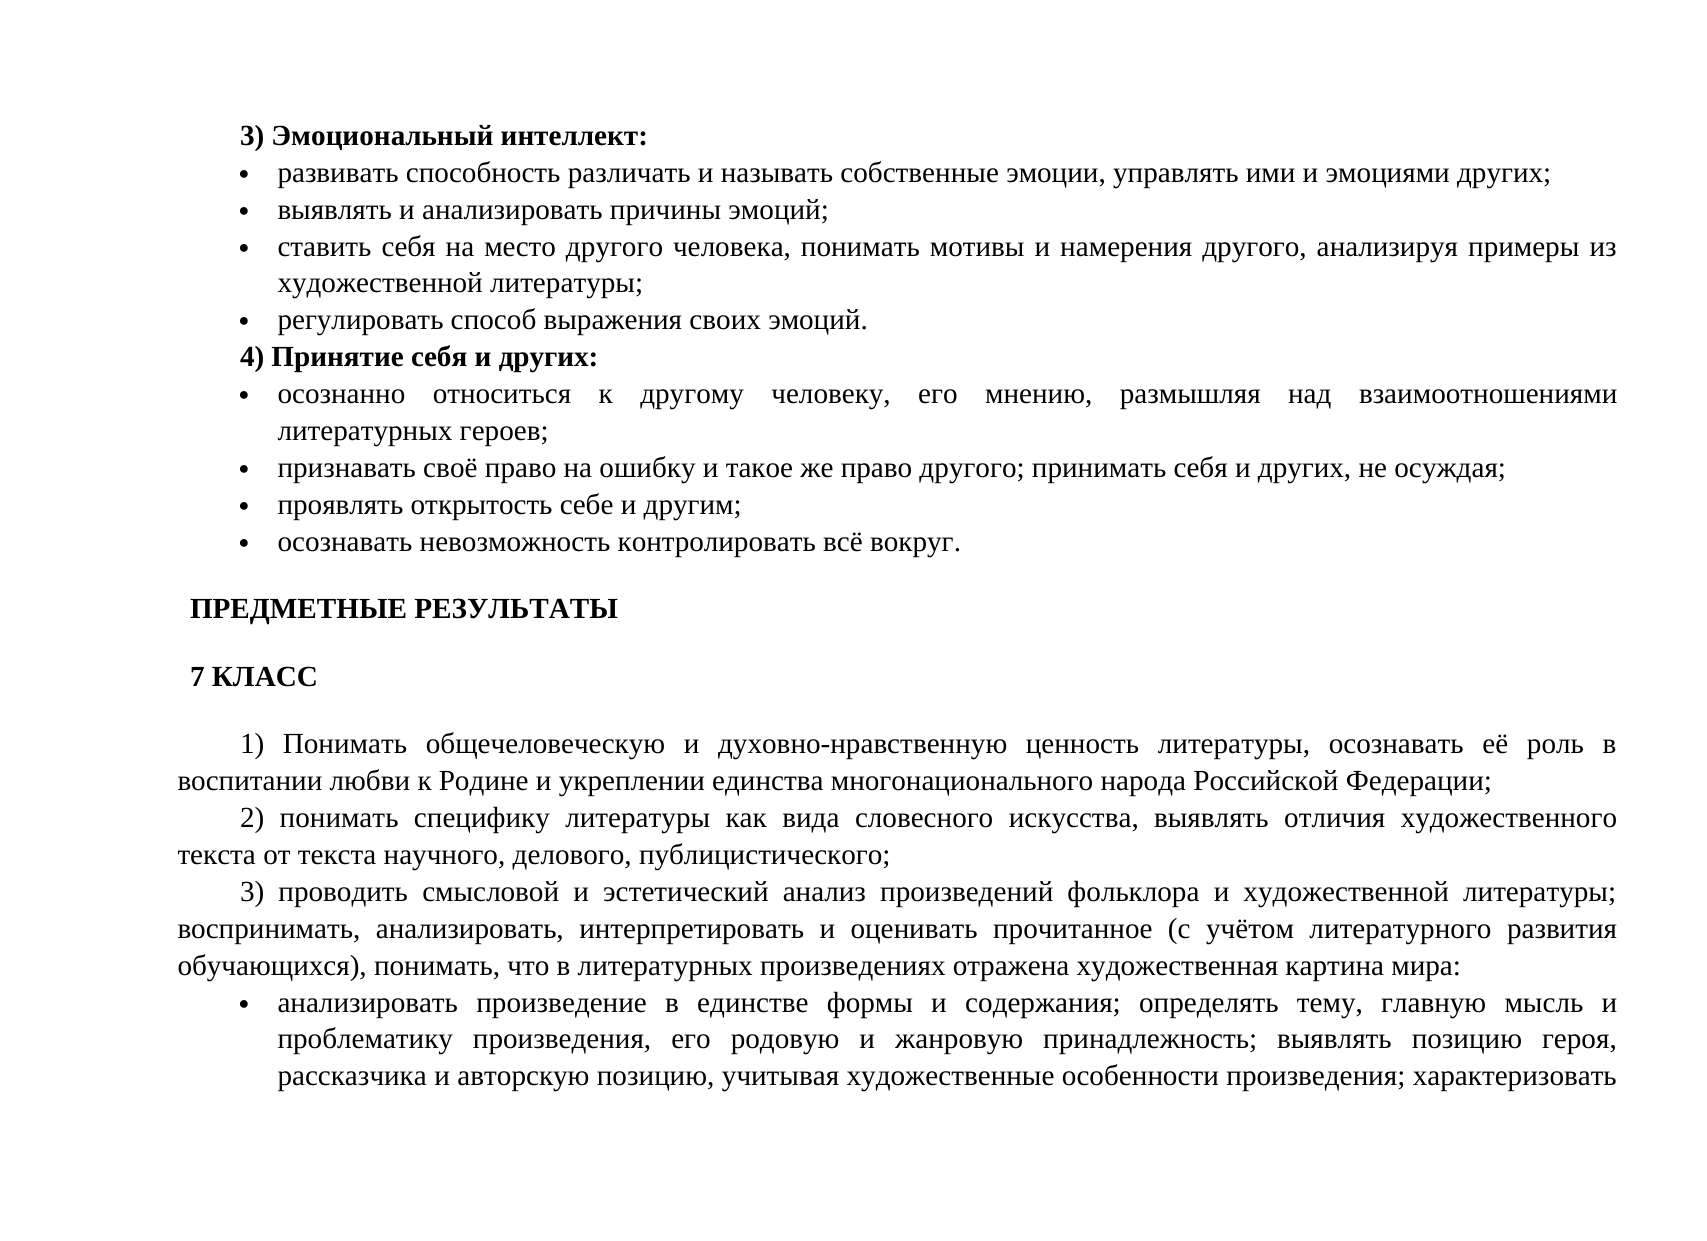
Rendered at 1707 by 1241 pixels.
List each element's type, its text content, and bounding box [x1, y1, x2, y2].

text 1) Понимать общечеловеческую и духовно-нравственную ценность литературы, осознавать её роль в воспитании любви к Родине и укреплении единства многонационального народа Российской Федерации; [177, 727, 1618, 797]
list ставить себя на место другого человека, понимать мотивы и намерения другого, анализируя примеры из художественной литературы; [240, 229, 1618, 299]
text 3) проводить смысловой и эстетический анализ произведений фольклора и художественной литературы; воспринимать, анализировать, интерпретировать и оценивать прочитанное (с учётом литературного развития обучающихся), понимать, что в литературных произведениях отражена художественная картина мира: [177, 874, 1618, 981]
text 7 КЛАСС [190, 659, 1618, 692]
text 3) Эмоциональный интеллект: [177, 118, 1618, 152]
list проявлять открытость себе и другим; [240, 487, 1618, 520]
text 2) понимать специфику литературы как вида словесного искусства, выявлять отличия художественного текста от текста научного, делового, публицистического; [177, 800, 1618, 871]
list регулировать способ выражения своих эмоций. [240, 302, 1618, 336]
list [240, 985, 1618, 1092]
list признавать своё право на ошибку и такое же право другого; принимать себя и других, не осуждая; [240, 450, 1618, 483]
list осознанно относиться к другому человеку, его мнению, размышляя над взаимоотношениями литературных героев; [240, 376, 1618, 447]
list выявлять и анализировать причины эмоций; [240, 192, 1618, 225]
text 4) Принятие себя и других: [177, 339, 1618, 373]
list развивать способность различать и называть собственные эмоции, управлять ими и эмоциями других; [240, 155, 1618, 188]
text ПРЕДМЕТНЫЕ РЕЗУЛЬТАТЫ [190, 591, 1618, 625]
list осознавать невозможность контролировать всё вокруг. [240, 524, 1618, 557]
